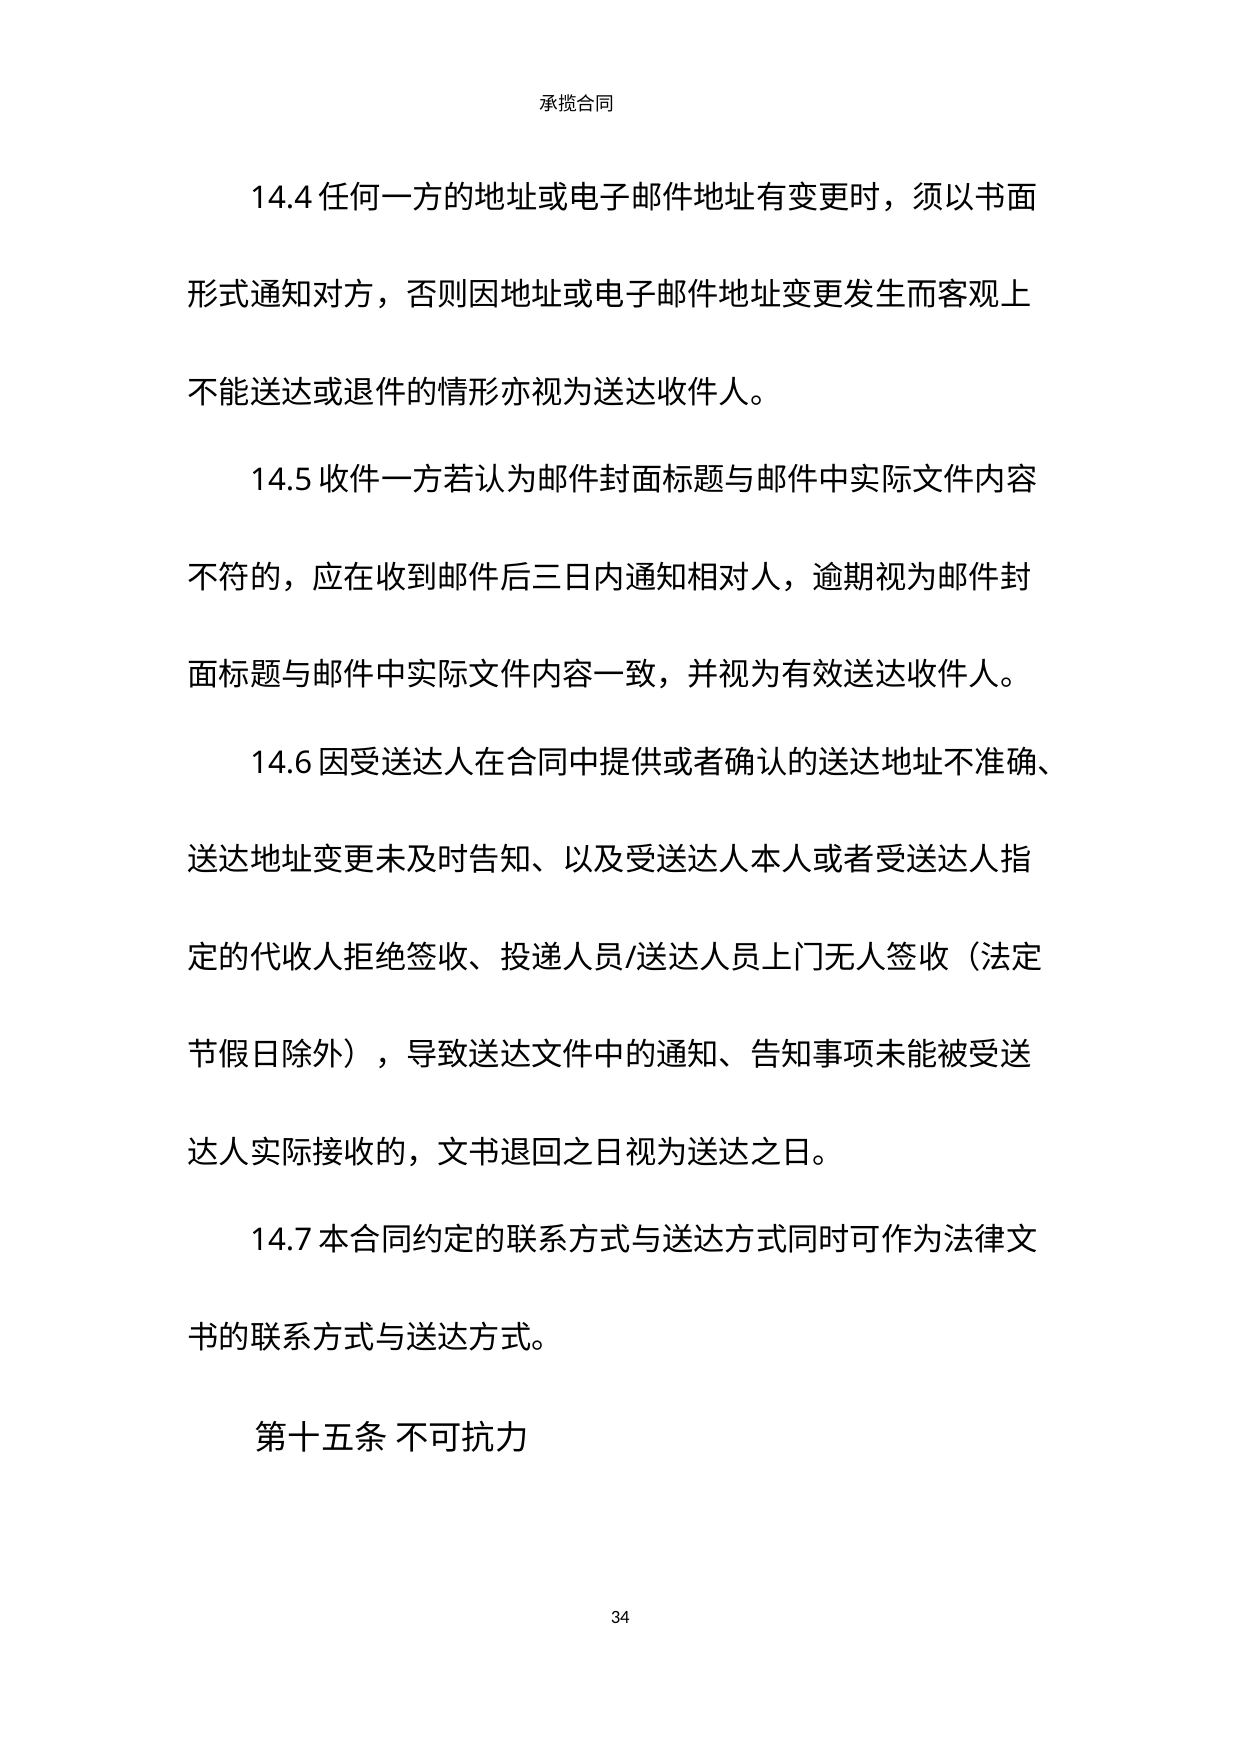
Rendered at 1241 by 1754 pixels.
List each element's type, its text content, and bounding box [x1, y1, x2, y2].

text 14.7本合同约定的联系方式与送达方式同时可作为法律文书的联系方式与送达方式。 [187, 1205, 1053, 1367]
text 14.5收件一方若认为邮件封面标题与邮件中实际文件内容不符的，应在收到邮件后三日内通知相对人，逾期视为邮件封面标题与邮件中实际文件内容一致，并视为有效送达收件人。 [187, 444, 1053, 704]
text 14.4任何一方的地址或电子邮件地址有变更时，须以书面形式通知对方，否则因地址或电子邮件地址变更发生而客观上不能送达或退件的情形亦视为送达收件人。 [187, 162, 1053, 422]
text 14.6因受送达人在合同中提供或者确认的送达地址不准确、送达地址变更未及时告知、以及受送达人本人或者受送达人指定的代收人拒绝签收、投递人员/送达人员上门无人签收（法定节假日除外），导致送达文件中的通知、告知事项未能被受送达人实际接收的，文书退回之日视为送达之日。 [187, 727, 1053, 1182]
subtitle 第十五条 不可抗力 [187, 1402, 1053, 1467]
